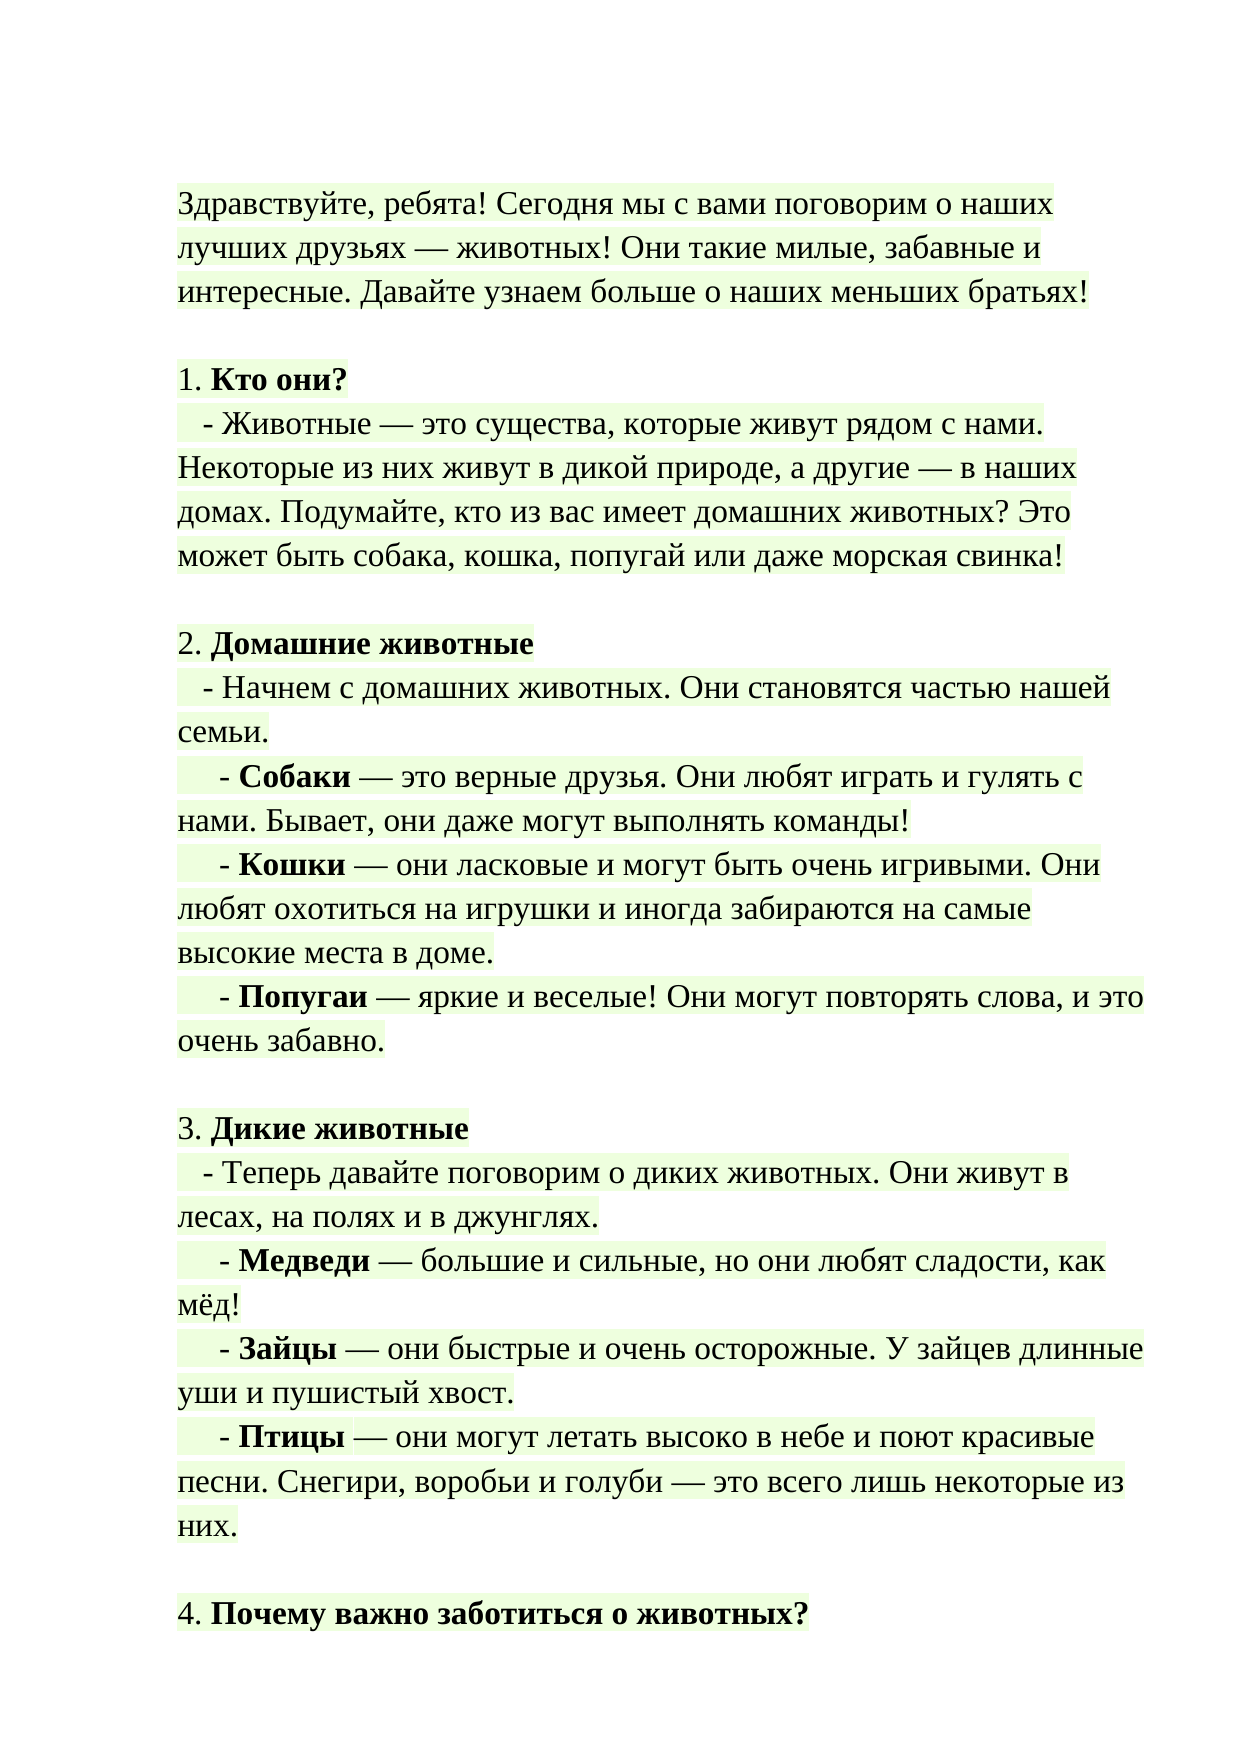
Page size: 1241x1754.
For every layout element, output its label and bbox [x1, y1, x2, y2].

text [177, 183, 1152, 1631]
